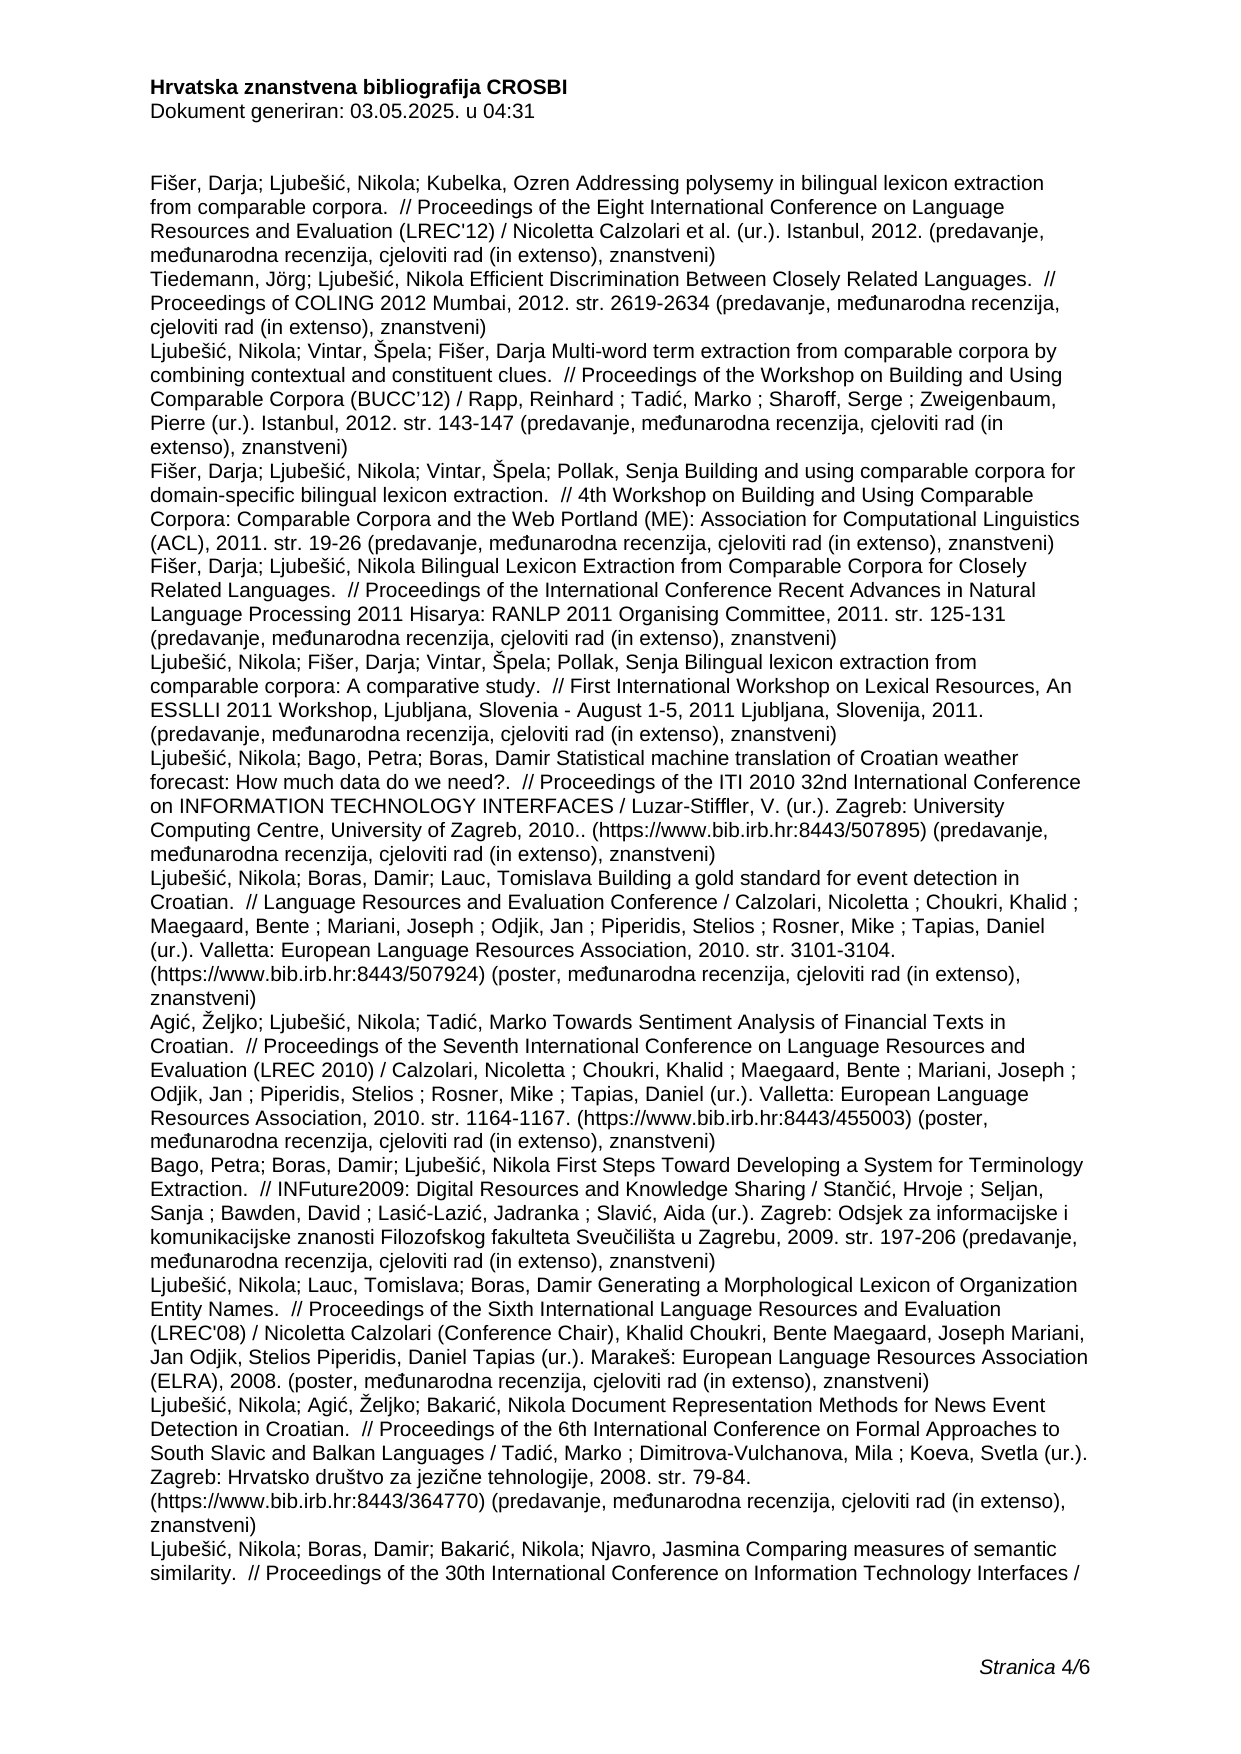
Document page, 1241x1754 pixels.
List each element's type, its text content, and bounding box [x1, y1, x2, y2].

text Ljubešić, Nikola; Lauc, Tomislava; Boras, Damir [150, 1273, 1090, 1393]
text Ljubešić, Nikola; Bago, Petra; Boras, Damir [150, 746, 1090, 866]
text Tiedemann, Jörg; Ljubešić, Nikola [150, 267, 1090, 339]
text Fišer, Darja; Ljubešić, Nikola; Kubelka, Ozren [150, 171, 1090, 267]
text Agić, Željko; Ljubešić, Nikola; Tadić, Marko [150, 1009, 1090, 1153]
text Ljubešić, Nikola; Boras, Damir; Lauc, Tomislava [150, 866, 1090, 1009]
text Bago, Petra; Boras, Damir; Ljubešić, Nikola [150, 1153, 1090, 1273]
text Fišer, Darja; Ljubešić, Nikola; Vintar, Špela; Pollak, Senja [150, 458, 1090, 554]
text Ljubešić, Nikola; Agić, Željko; Bakarić, Nikola [150, 1393, 1090, 1537]
text Ljubešić, Nikola; Vintar, Špela; Fišer, Darja [150, 339, 1090, 458]
text Ljubešić, Nikola; Fišer, Darja; Vintar, Špela; Pollak, Senja [150, 650, 1090, 746]
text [150, 1537, 1090, 1584]
text Fišer, Darja; Ljubešić, Nikola [150, 554, 1090, 650]
